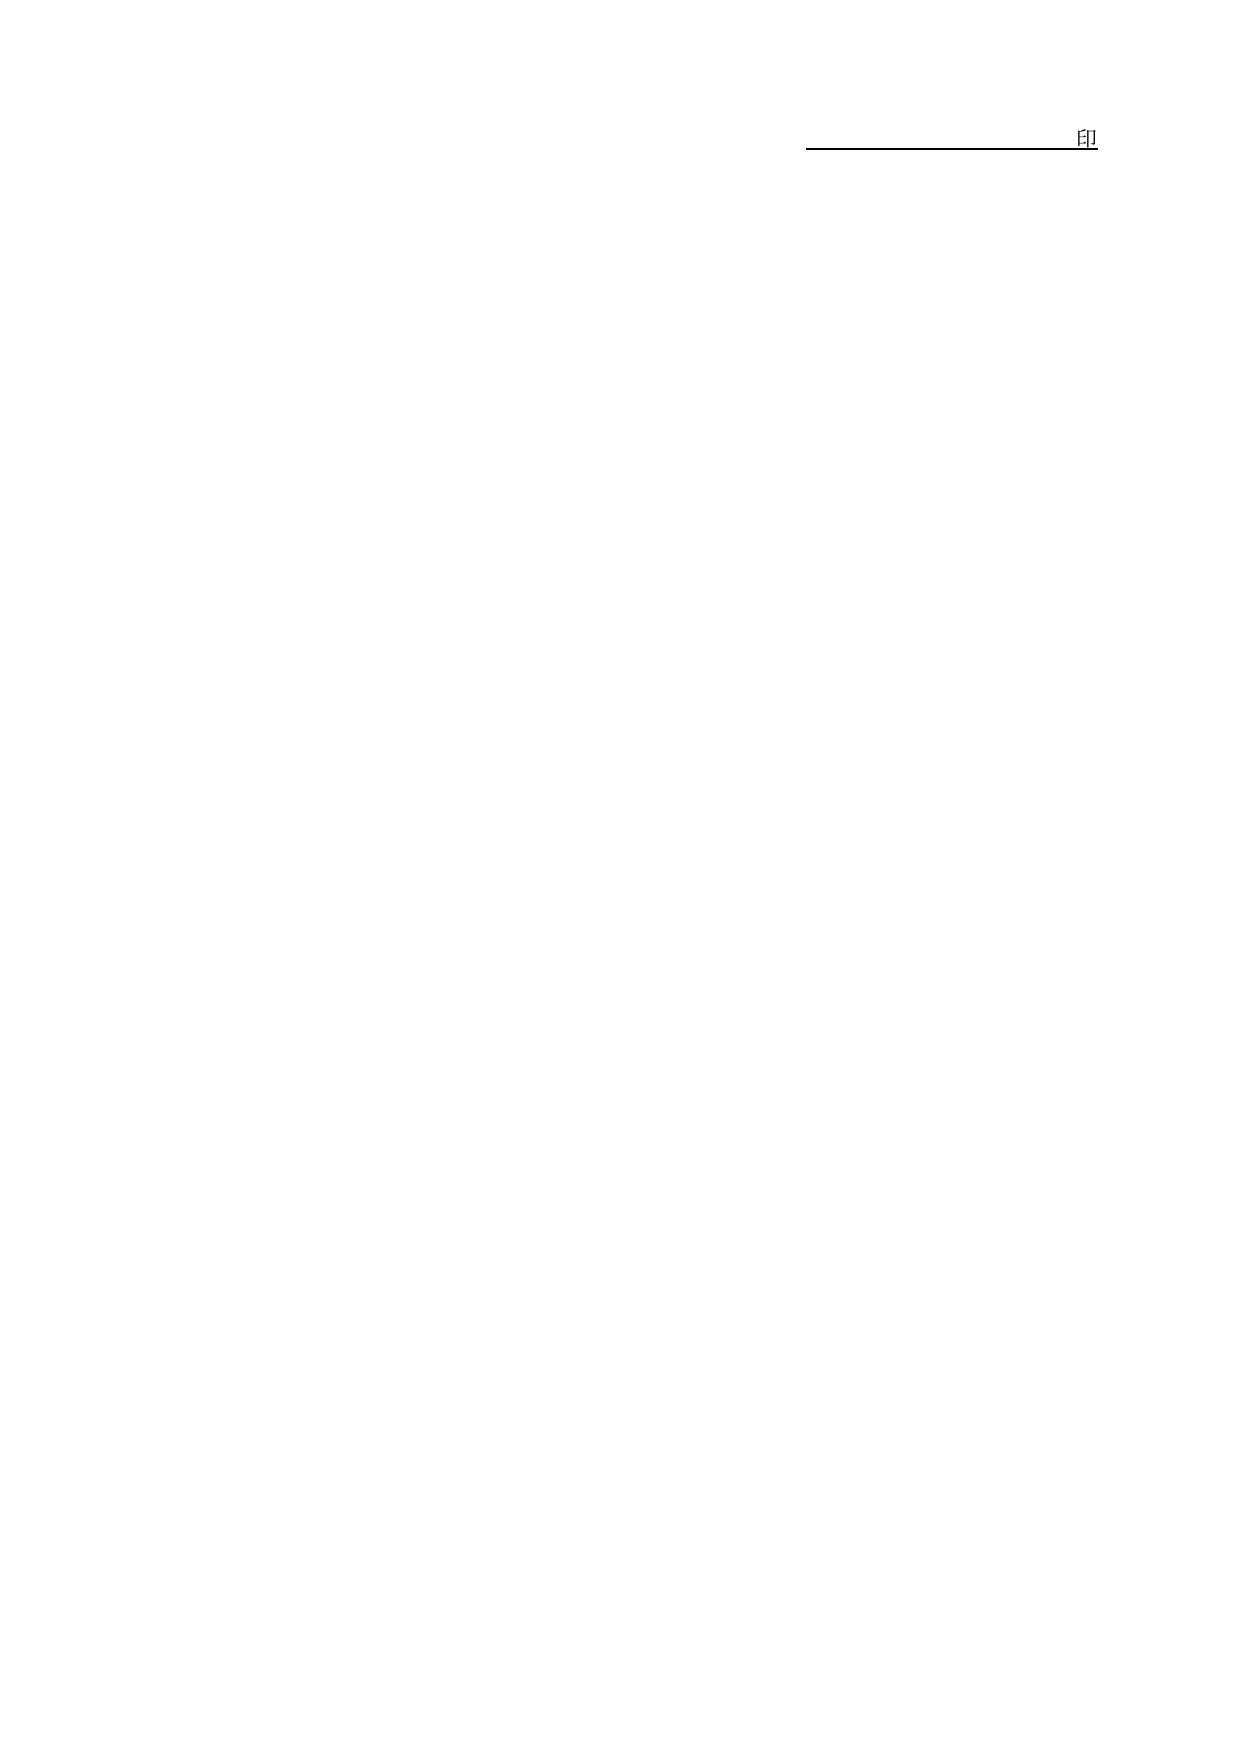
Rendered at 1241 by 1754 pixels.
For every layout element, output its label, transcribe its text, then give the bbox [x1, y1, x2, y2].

text 印 [118, 119, 1122, 156]
